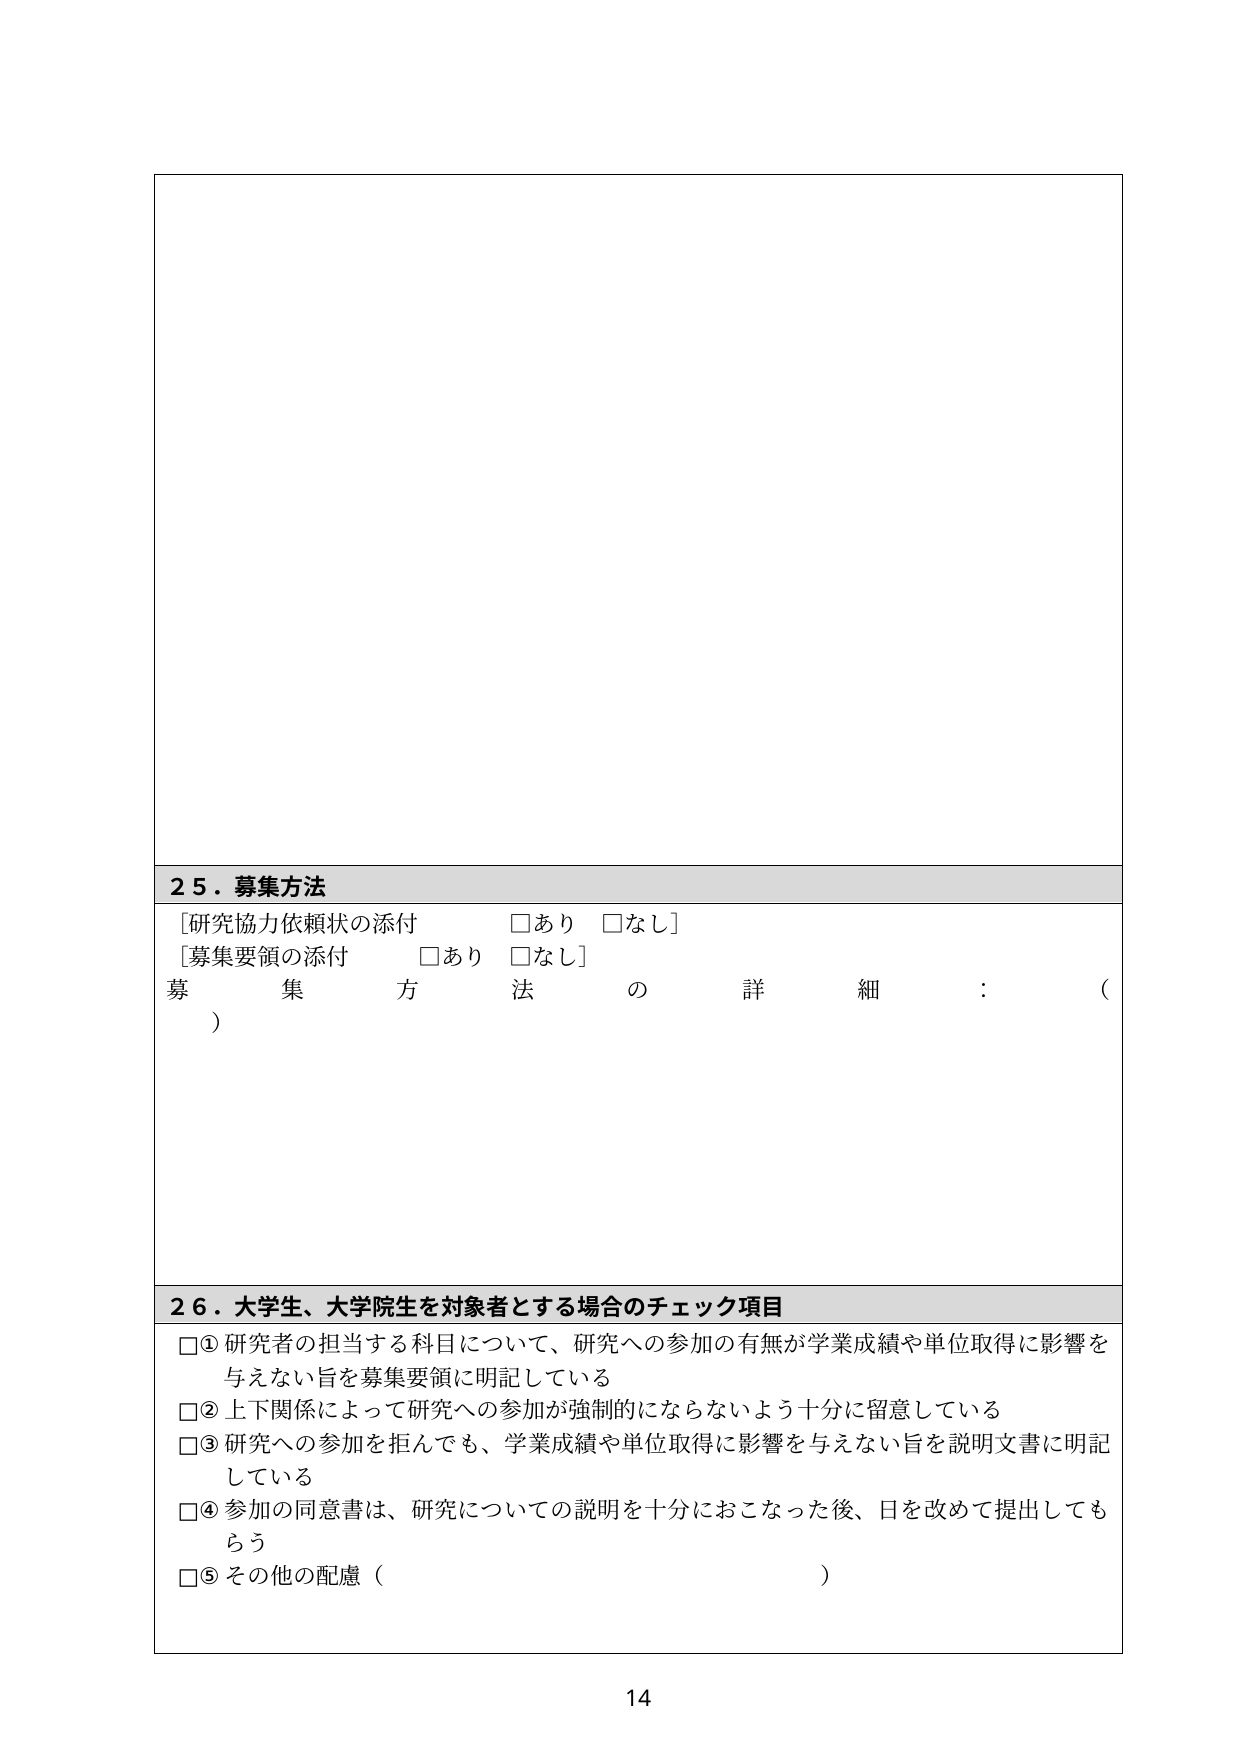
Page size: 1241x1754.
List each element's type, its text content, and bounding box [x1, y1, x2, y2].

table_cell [155, 1324, 1122, 1653]
table_cell ２６．大学生、大学院生を対象者とする場合のチェック項目 [155, 1286, 1122, 1322]
table_cell ［研究協力依頼状の添付 □あり □なし］ ［募集要領の添付 □あり □なし］ 募集方法の詳細：（ ） [155, 904, 1122, 1285]
table_cell ２５．募集方法 [155, 866, 1122, 902]
table_cell [155, 175, 1122, 865]
